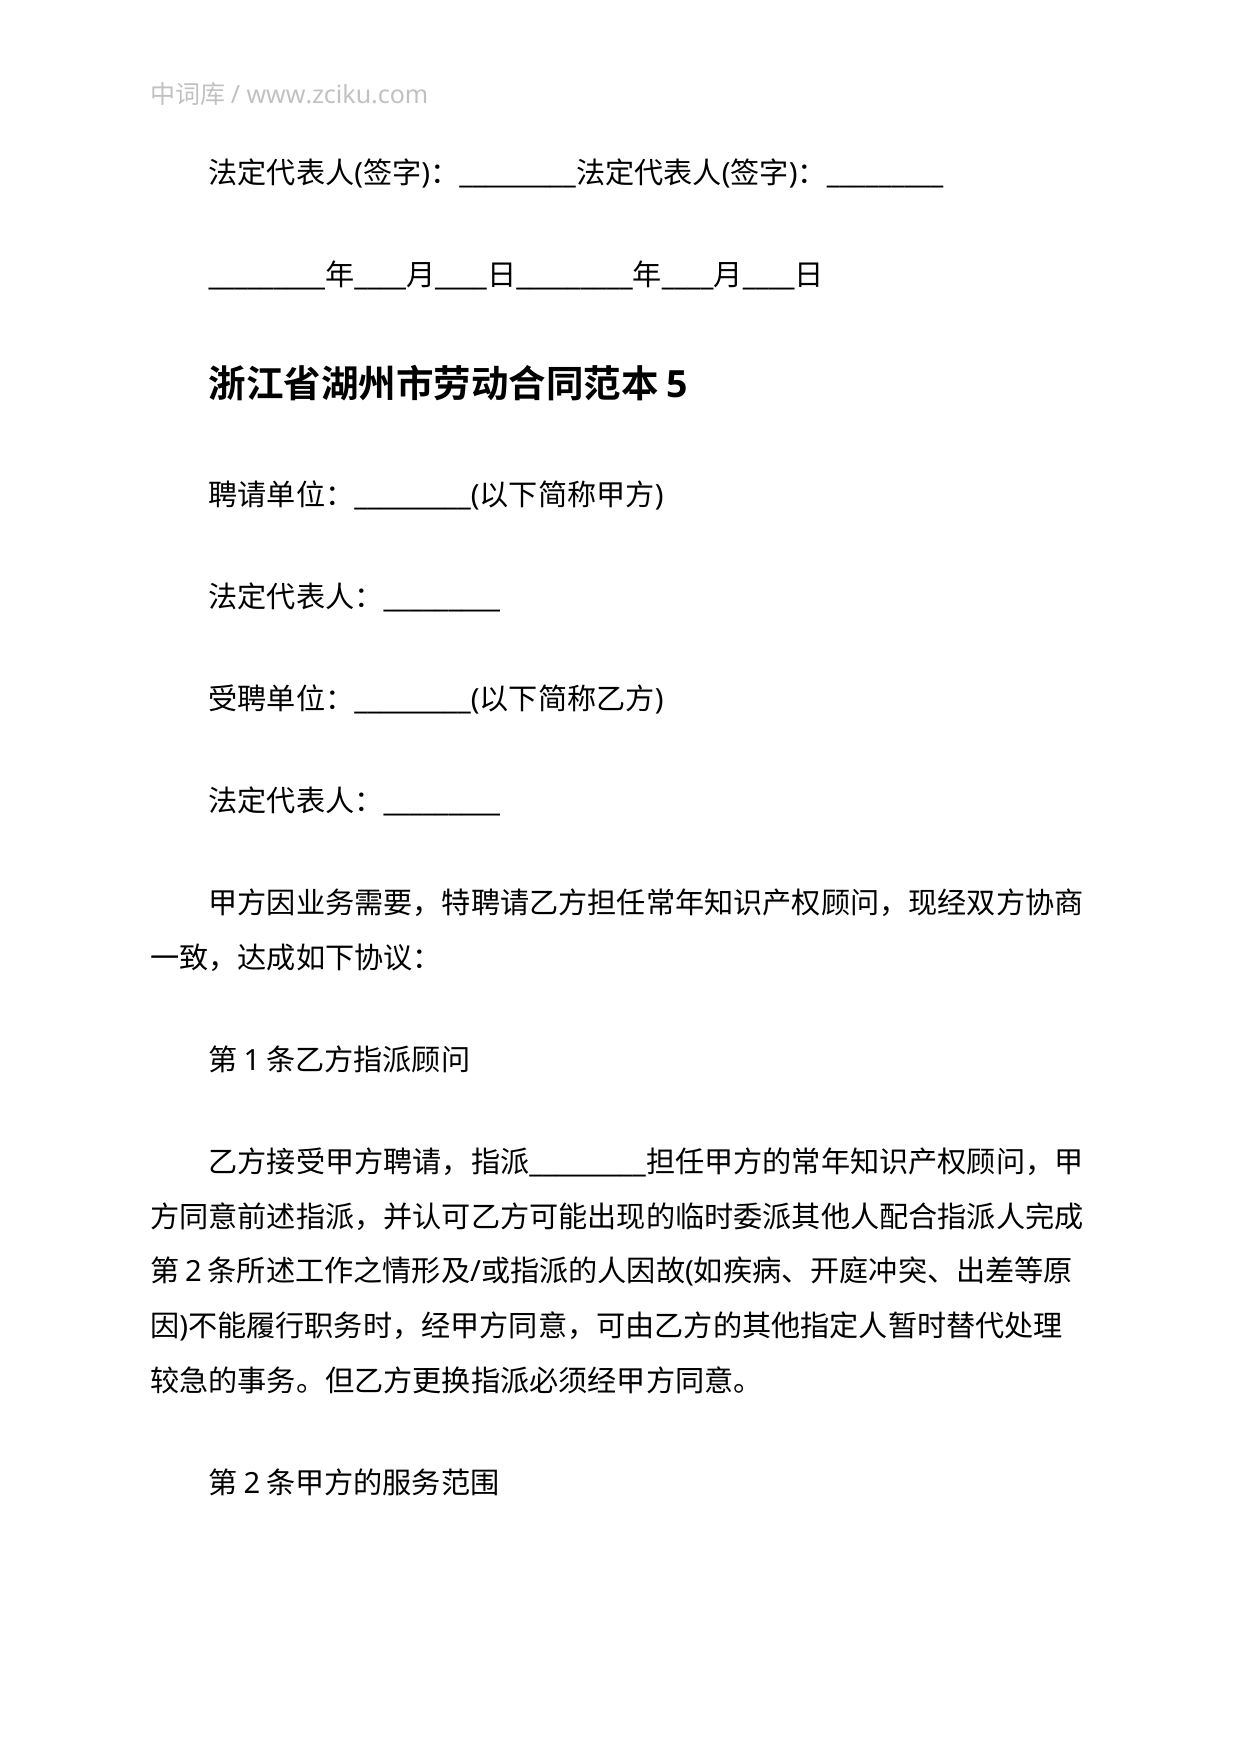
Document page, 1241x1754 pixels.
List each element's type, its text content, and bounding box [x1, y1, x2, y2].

text 甲方因业务需要，特聘请乙方担任常年知识产权顾问，现经双方协商一致，达成如下协议： [150, 879, 1090, 977]
text 聘请单位：_________(以下简称甲方) [150, 472, 1090, 514]
text 法定代表人(签字)：_________法定代表人(签字)：_________ [150, 150, 1090, 192]
text 法定代表人：_________ [150, 777, 1090, 820]
text _________年____月____日_________年____月____日 [150, 252, 1090, 294]
text 浙江省湖州市劳动合同范本5 [150, 354, 1090, 408]
text 第2条甲方的服务范围 [150, 1460, 1090, 1502]
text 乙方接受甲方聘请，指派_________担任甲方的常年知识产权顾问，甲方同意前述指派，并认可乙方可能出现的临时委派其他人配合指派人完成第2条所述工作之情形及/或指派的人因故(如疾病、开庭冲突、出差等原因)不能履行职务时，经甲方同意，可由乙方的其他指定人暂时替代处理较急的事务。但乙方更换指派必须经甲方同意。 [150, 1138, 1090, 1400]
text 法定代表人：_________ [150, 573, 1090, 616]
text 受聘单位：_________(以下简称乙方) [150, 676, 1090, 718]
text 第1条乙方指派顾问 [150, 1036, 1090, 1078]
